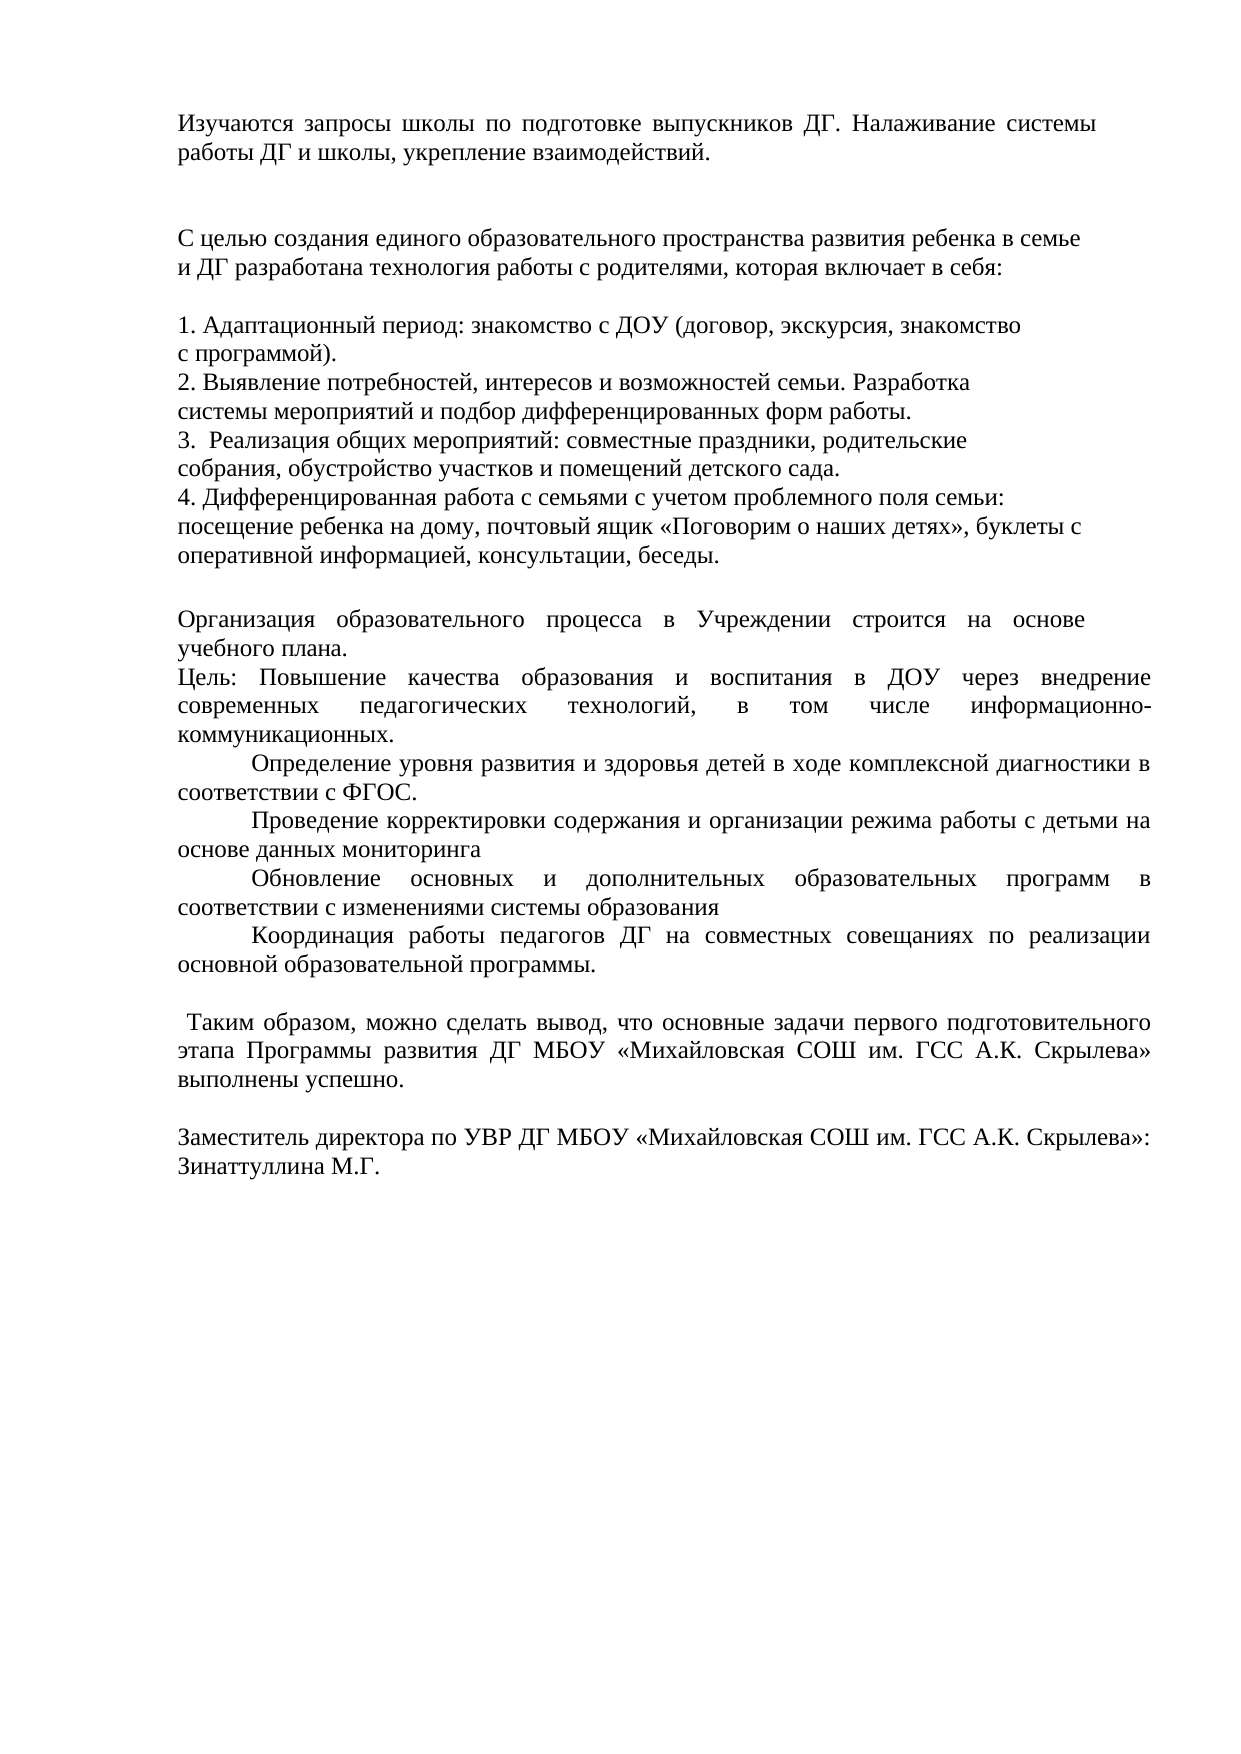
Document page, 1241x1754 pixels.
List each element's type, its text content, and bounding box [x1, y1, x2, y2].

text Организация образовательного процесса в Учреждении строится на основе учебного плана. [177, 604, 1085, 662]
text Определение уровня развития и здоровья детей в ходе комплексной диагностики в соответствии с ФГОС. [177, 748, 1151, 805]
text Проведение корректировки содержания и организации режима работы с детьми на основе данных мониторинга [177, 805, 1152, 863]
list Выявление потребностей, интересов и возможностей семьи. Разработка системы мероприятий и подбор дифференцированных форм работы. [177, 367, 1066, 425]
text Цель: Повышение качества образования и воспитания в ДОУ через внедрение современных педагогических технологий, в том числе информационно- коммуникационных. [177, 662, 1152, 748]
text С целью создания единого образовательного пространства развития ребенка в семье и ДГ разработана технология работы с родителями, которая включает в себя: [177, 223, 1099, 281]
list Реализация общих мероприятий: совместные праздники, родительские собрания, обустройство участков и помещений детского сада. [177, 425, 1078, 482]
list Адаптационный период: знакомство с ДОУ (договор, экскурсия, знакомство с программой). [177, 310, 1038, 367]
text Таким образом, можно сделать вывод, что основные задачи первого подготовительного этапа Программы развития ДГ МБОУ «Михайловская СОШ им. ГСС А.К. Скрылева» выполнены успешно. [177, 1007, 1152, 1093]
list Дифференцированная работа с семьями с учетом проблемного поля семьи: посещение ребенка на дому, почтовый ящик «Поговорим о наших детях», буклеты с оперативной информацией, консультации, беседы. [177, 482, 1127, 568]
text Изучаются запросы школы по подготовке выпускников ДГ. Налаживание системы работы ДГ и школы, укрепление взаимодействий. [177, 108, 1151, 166]
text Обновление основных и дополнительных образовательных программ в соответствии с изменениями системы образования [177, 863, 1152, 920]
text Заместитель директора по УВР ДГ МБОУ «Михайловская СОШ им. ГСС А.К. Скрылева»: Зинаттуллина М.Г. [177, 1122, 1152, 1179]
text Координация работы педагогов ДГ на совместных совещаниях по реализации основной образовательной программы. [177, 920, 1151, 978]
